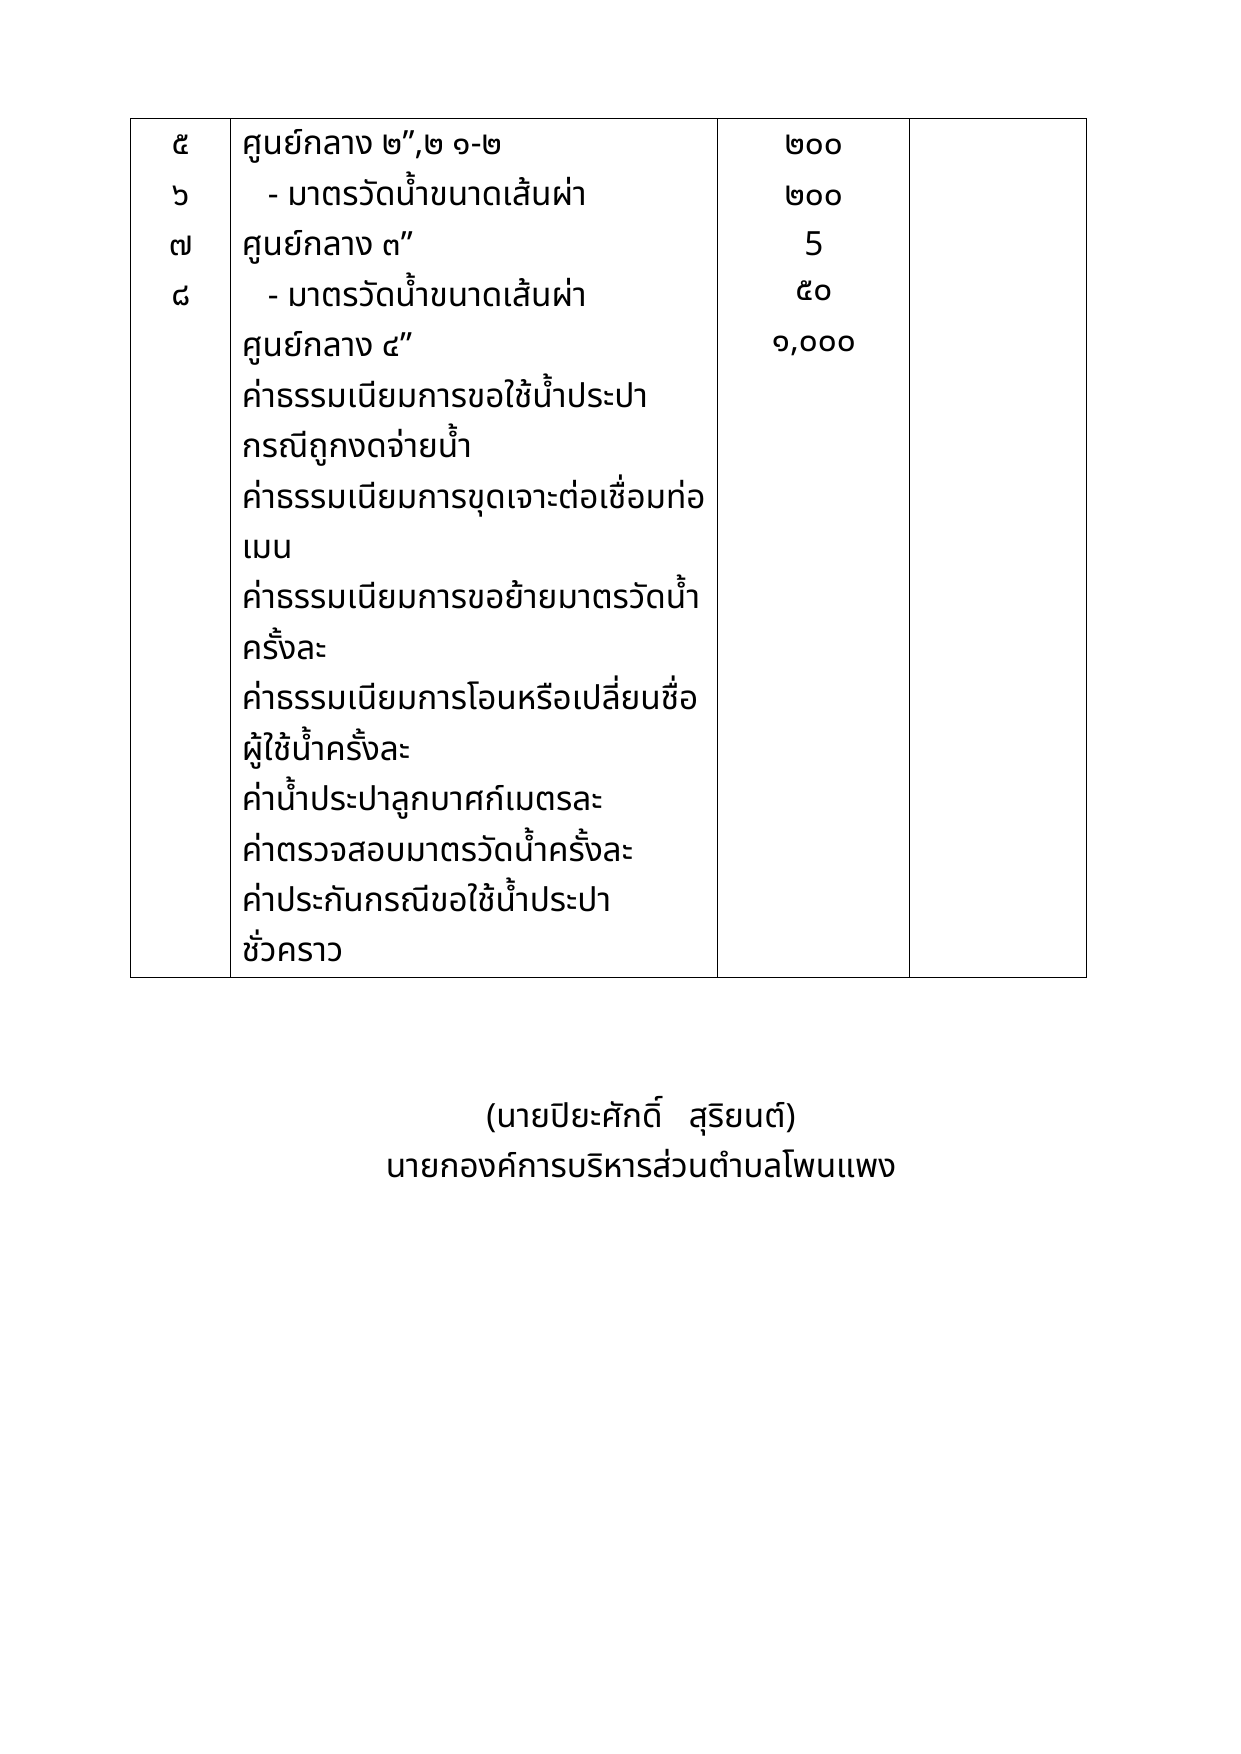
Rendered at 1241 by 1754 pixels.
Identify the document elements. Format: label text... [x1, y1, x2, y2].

text (นายปิยะศักดิ์ สุริยนต์) [142, 1091, 1140, 1142]
text นายกองค์การบริหารส่วนตำบลโพนแพง [142, 1142, 1140, 1192]
table_cell [910, 119, 1086, 977]
table_cell ๑ ๒ ๓ ๔ ๕ ๖ ๗ ๘ [131, 119, 230, 977]
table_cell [231, 119, 717, 977]
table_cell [718, 119, 909, 977]
